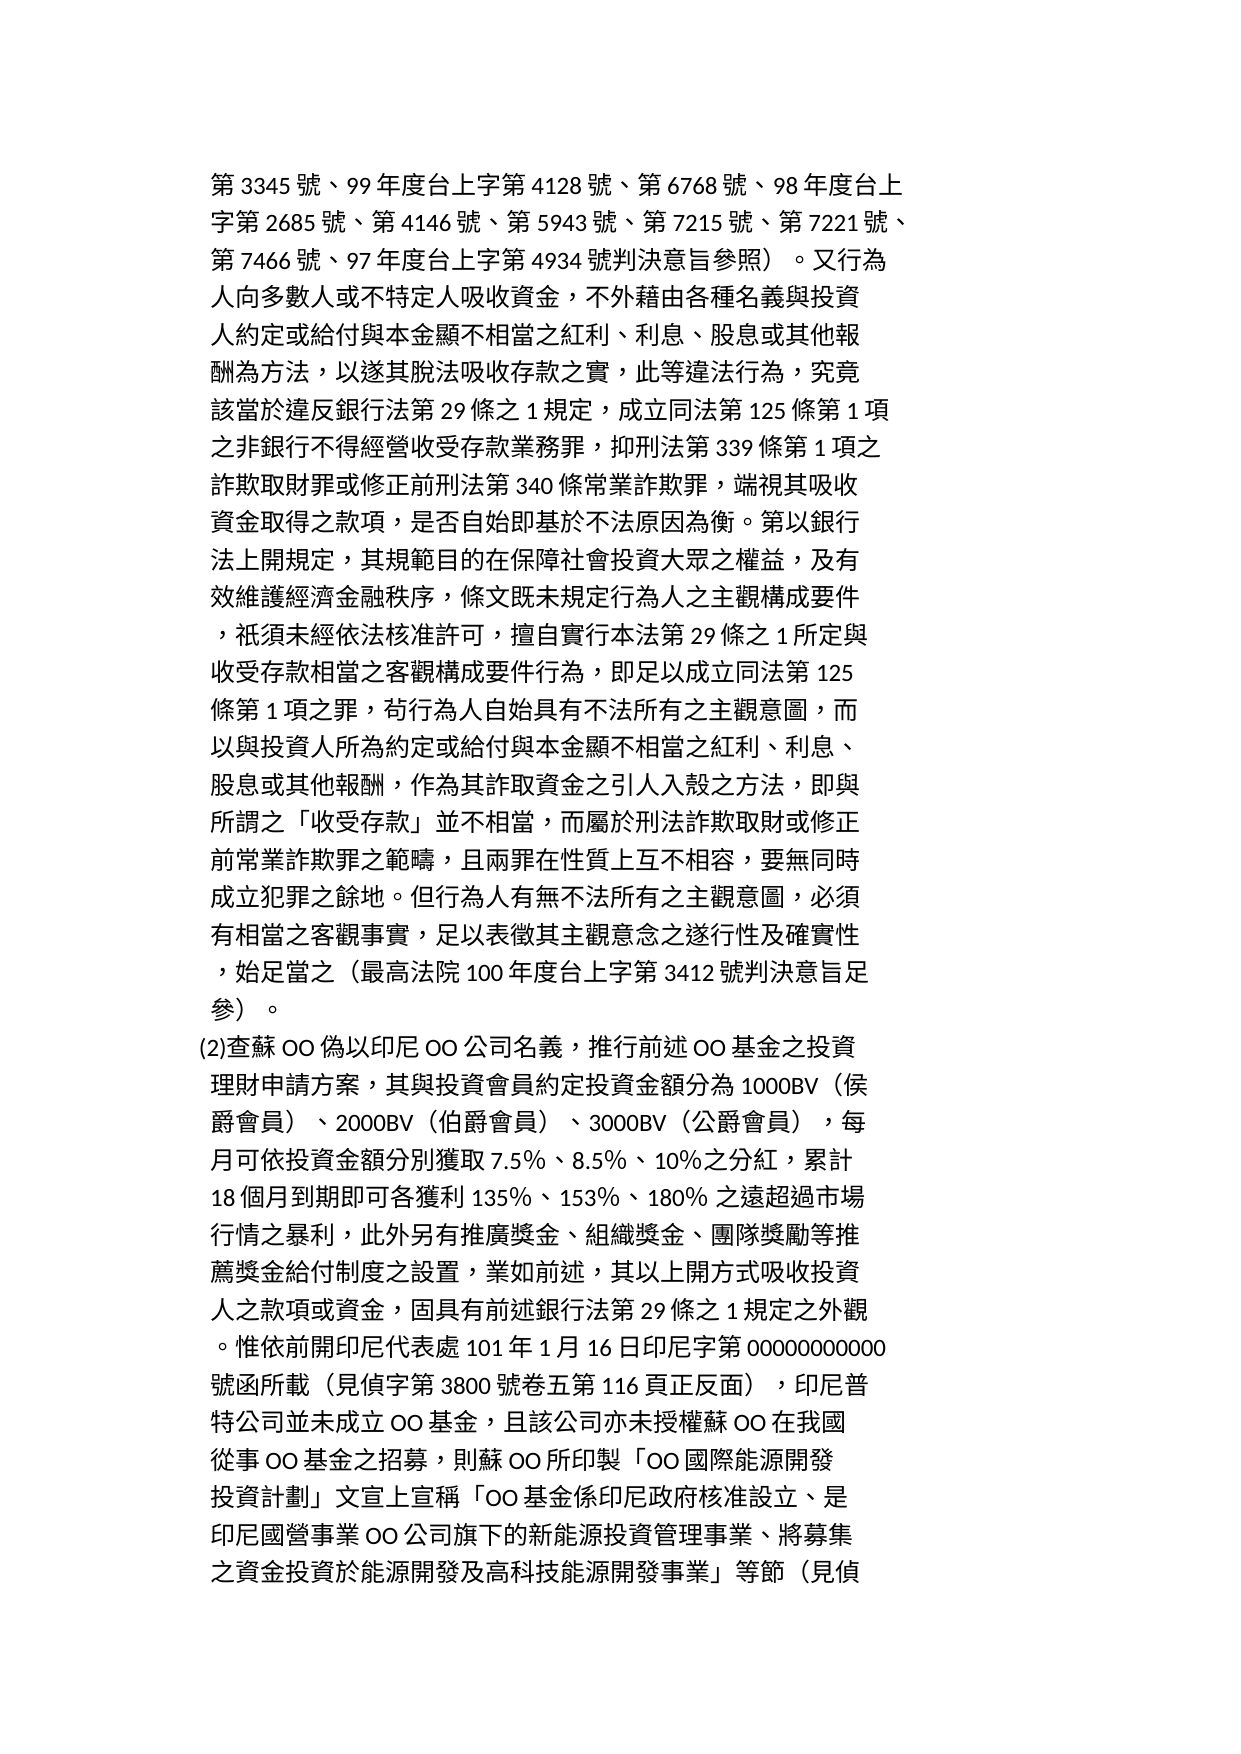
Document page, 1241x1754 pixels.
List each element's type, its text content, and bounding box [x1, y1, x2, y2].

text 字第2685號、第4146號、第5943號、第7215號、第7221號、 [187, 202, 1053, 239]
text 有相當之客觀事實，足以表徵其主觀意念之遂行性及確實性 [187, 914, 1053, 952]
text 該當於違反銀行法第29條之1規定，成立同法第125條第1 項 [187, 389, 1053, 427]
text 印尼國營事業OO公司旗下的新能源投資管理事業、將募集 [187, 1514, 1053, 1552]
text 詐欺取財罪或修正前刑法第340 條常業詐欺罪，端視其吸收 [187, 464, 1053, 502]
text 股息或其他報酬，作為其詐取資金之引人入殼之方法，即與 [187, 764, 1053, 802]
text 18個月到期即可各獲利135％、153％、180％ 之遠超過市場 [187, 1177, 1053, 1214]
text ，始足當之（最高法院100 年度台上字第3412號判決意旨足 [187, 952, 1053, 989]
text 從事OO基金之招募，則蘇OO所印製「OO國際能源開發 [187, 1439, 1053, 1477]
text 。惟依前開印尼代表處101年1 月16日印尼字第00000000000 [187, 1327, 1053, 1364]
text 效維護經濟金融秩序，條文既未規定行為人之主觀構成要件 [187, 577, 1053, 614]
text 號函所載（見偵字第3800號卷五第116 頁正反面），印尼普 [187, 1364, 1053, 1402]
text 投資計劃」文宣上宣稱「OO基金係印尼政府核准設立、是 [187, 1477, 1053, 1514]
text 爵會員）、2000BV（伯爵會員）、3000BV（公爵會員），每 [187, 1102, 1053, 1139]
text 參）。 [187, 989, 1053, 1027]
text 月可依投資金額分別獲取7.5％、8.5％、10％之分紅，累計 [187, 1139, 1053, 1177]
text 人向多數人或不特定人吸收資金，不外藉由各種名義與投資 [187, 277, 1053, 314]
text 第7466號、97年度台上字第4934號判決意旨參照）。又行為 [187, 239, 1053, 277]
text 理財申請方案，其與投資會員約定投資金額分為1000BV（侯 [187, 1064, 1053, 1102]
text 行情之暴利，此外另有推廣獎金、組織獎金、團隊獎勵等推 [187, 1214, 1053, 1252]
text 第3345號、99年度台上字第4128號、第6768號、98年度台上 [187, 164, 1053, 202]
text 薦獎金給付制度之設置，業如前述，其以上開方式吸收投資 [187, 1252, 1053, 1289]
text (2)查蘇OO偽以印尼OO公司名義，推行前述OO基金之投資 [187, 1027, 1053, 1064]
text 法上開規定，其規範目的在保障社會投資大眾之權益，及有 [187, 539, 1053, 577]
text 資金取得之款項，是否自始即基於不法原因為衡。第以銀行 [187, 502, 1053, 539]
text 人之款項或資金，固具有前述銀行法第29條之1 規定之外觀 [187, 1289, 1053, 1327]
text 所謂之「收受存款」並不相當，而屬於刑法詐欺取財或修正 [187, 802, 1053, 839]
text 收受存款相當之客觀構成要件行為，即足以成立同法第 125 [187, 652, 1053, 689]
text 以與投資人所為約定或給付與本金顯不相當之紅利、利息、 [187, 727, 1053, 764]
text 條第1 項之罪，茍行為人自始具有不法所有之主觀意圖，而 [187, 689, 1053, 727]
text 人約定或給付與本金顯不相當之紅利、利息、股息或其他報 [187, 314, 1053, 352]
text 成立犯罪之餘地。但行為人有無不法所有之主觀意圖，必須 [187, 877, 1053, 914]
text 前常業詐欺罪之範疇，且兩罪在性質上互不相容，要無同時 [187, 839, 1053, 877]
text 之非銀行不得經營收受存款業務罪，抑刑法第339條第1項之 [187, 427, 1053, 464]
text 特公司並未成立OO基金，且該公司亦未授權蘇OO在我國 [187, 1402, 1053, 1439]
text 之資金投資於能源開發及高科技能源開發事業」等節（見偵 [187, 1552, 1053, 1589]
text 酬為方法，以遂其脫法吸收存款之實，此等違法行為，究竟 [187, 352, 1053, 389]
text ，祇須未經依法核准許可，擅自實行本法第29條之1 所定與 [187, 614, 1053, 652]
